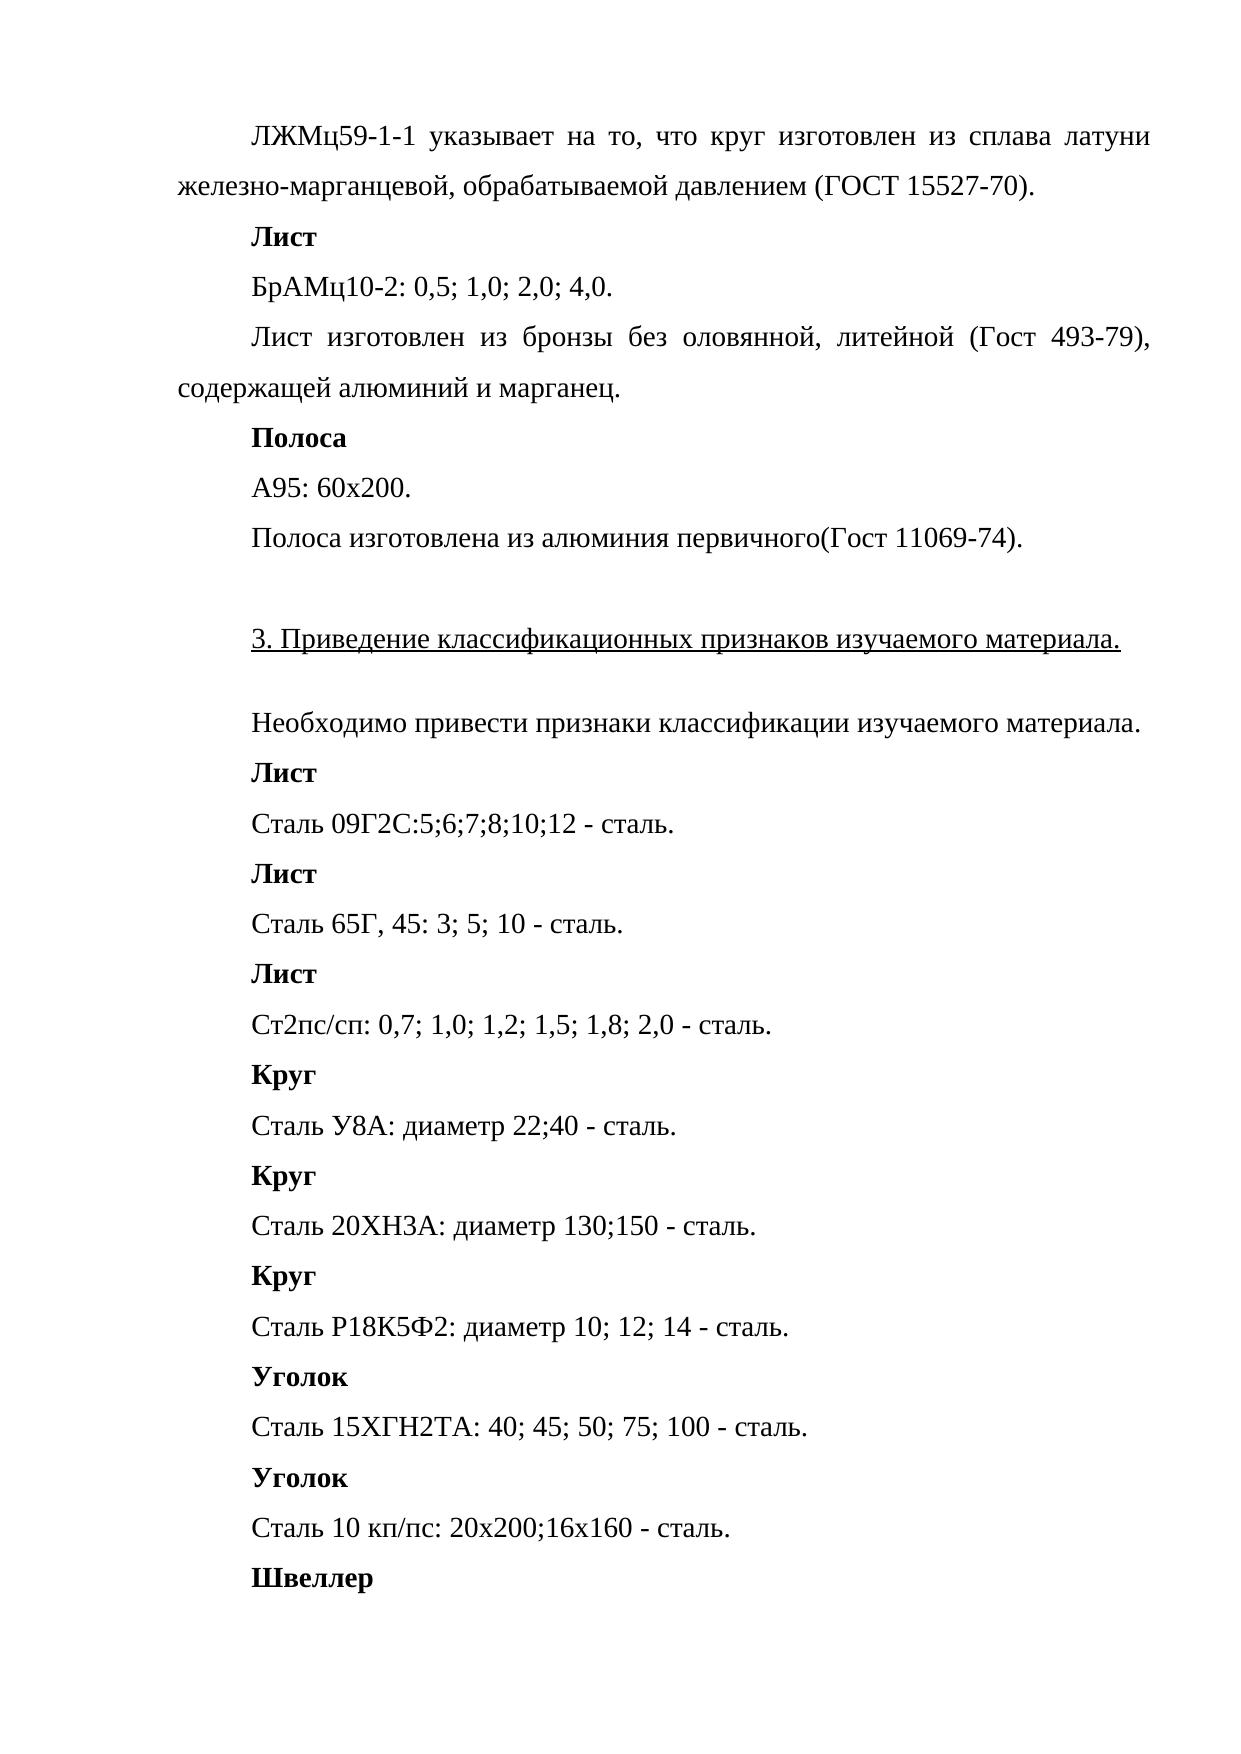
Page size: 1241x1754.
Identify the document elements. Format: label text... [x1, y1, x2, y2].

text 3. Приведение классификационных признаков изучаемого материала. [177, 621, 1152, 655]
text Сталь 65Г, 45: 3; 5; 10 - сталь. [177, 906, 1152, 940]
text А95: 60х200. [177, 470, 1152, 504]
text Лист [177, 219, 1152, 252]
text Необходимо привести признаки классификации изучаемого материала. [177, 705, 1152, 739]
text Лист [177, 856, 1152, 889]
text Сталь 10 кп/пс: 20х200;16х160 - сталь. [177, 1510, 1152, 1544]
text Полоса [177, 420, 1152, 453]
text Полоса изготовлена из алюминия первичного(Гост 11069-74). [177, 521, 1152, 554]
text Сталь У8А: диаметр 22;40 - сталь. [177, 1108, 1152, 1141]
text Уголок [177, 1460, 1152, 1493]
text Ст2пс/сп: 0,7; 1,0; 1,2; 1,5; 1,8; 2,0 - сталь. [177, 1007, 1152, 1041]
text Лист изготовлен из бронзы без оловянной, литейной (Гост 493-79), содержащей алюминий и марганец. [177, 319, 1152, 403]
text Уголок [177, 1359, 1152, 1393]
text Лист [177, 755, 1152, 789]
text Сталь Р18К5Ф2: диаметр 10; 12; 14 - сталь. [177, 1309, 1152, 1342]
text Лист [177, 957, 1152, 990]
text Швеллер [177, 1560, 1152, 1594]
text ЛЖМц59-1-1 указывает на то, что круг изготовлен из сплава латуни железно-марганцевой, обрабатываемой давлением (ГОСТ 15527-70). [177, 118, 1152, 202]
text Сталь 15ХГН2ТА: 40; 45; 50; 75; 100 - сталь. [177, 1409, 1152, 1443]
text Сталь 20ХН3А: диаметр 130;150 - сталь. [177, 1208, 1152, 1242]
text БрАМц10-2: 0,5; 1,0; 2,0; 4,0. [177, 269, 1152, 303]
text Круг [177, 1158, 1152, 1191]
text Круг [177, 1057, 1152, 1091]
text Сталь 09Г2С:5;6;7;8;10;12 - сталь. [177, 806, 1152, 839]
text Круг [177, 1258, 1152, 1292]
